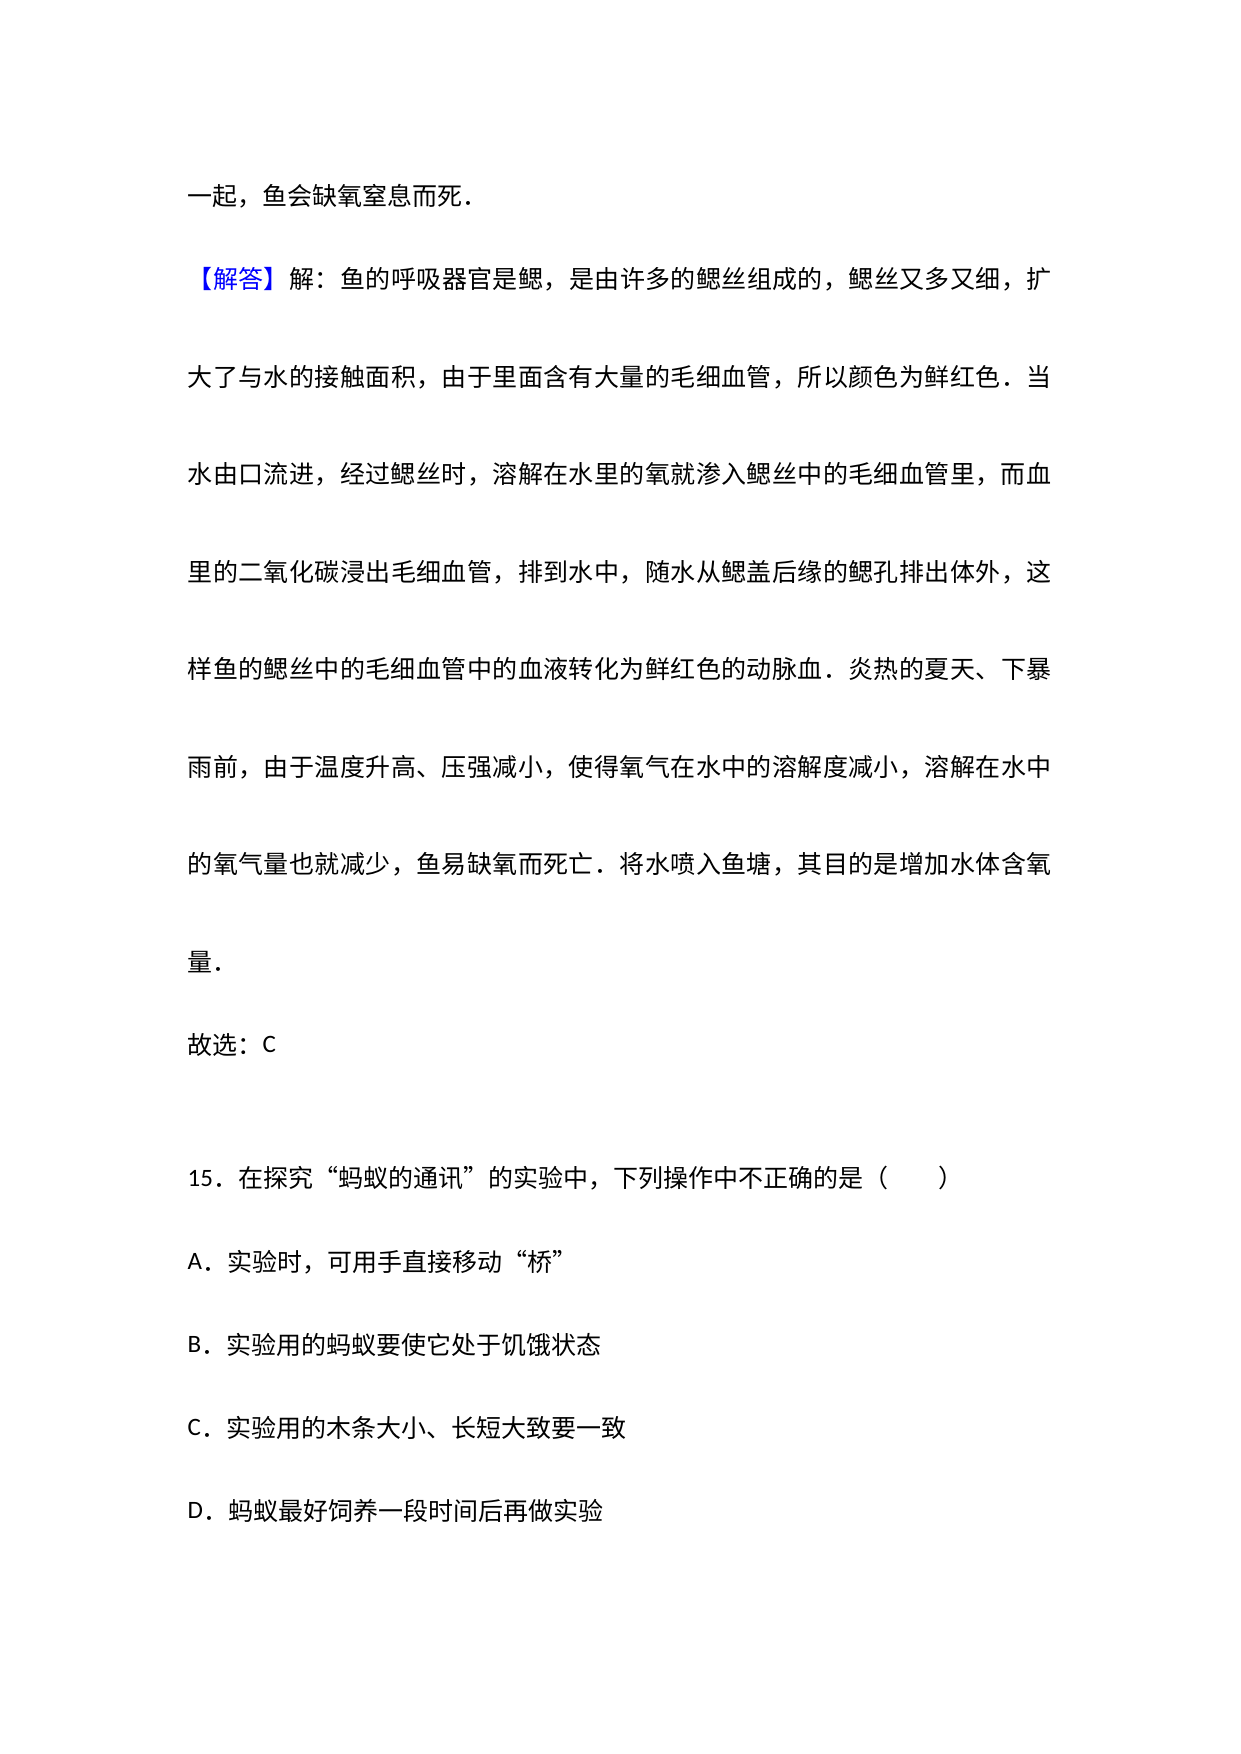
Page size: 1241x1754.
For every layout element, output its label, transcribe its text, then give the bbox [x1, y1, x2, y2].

text B．实验用的蚂蚁要使它处于饥饿状态 [187, 1311, 1053, 1376]
text 【解答】解：鱼的呼吸器官是鳃，是由许多的鳃丝组成的，鳃丝又多又细，扩大了与水的接触面积，由于里面含有大量的毛细血管，所以颜色为鲜红色．当水由口流进，经过鳃丝时，溶解在水里的氧就渗入鳃丝中的毛细血管里，而血里的二氧化碳浸出毛细血管，排到水中，随水从鳃盖后缘的鳃孔排出体外，这样鱼的鳃丝中的毛细血管中的血液转化为鲜红色的动脉血．炎热的夏天、下暴雨前，由于温度升高、压强减小，使得氧气在水中的溶解度减小，溶解在水中的氧气量也就减少，鱼易缺氧而死亡．将水喷入鱼塘，其目的是增加水体含氧量． [187, 245, 1053, 993]
text 故选：C [187, 1011, 1053, 1076]
text C．实验用的木条大小、长短大致要一致 [187, 1394, 1053, 1459]
text 15．在探究“蚂蚁的通讯”的实验中，下列操作中不正确的是（ ） [187, 1144, 1053, 1209]
text D．蚂蚁最好饲养一段时间后再做实验 [187, 1477, 1053, 1542]
text A．实验时，可用手直接移动“桥” [187, 1228, 1053, 1293]
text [187, 162, 1053, 227]
